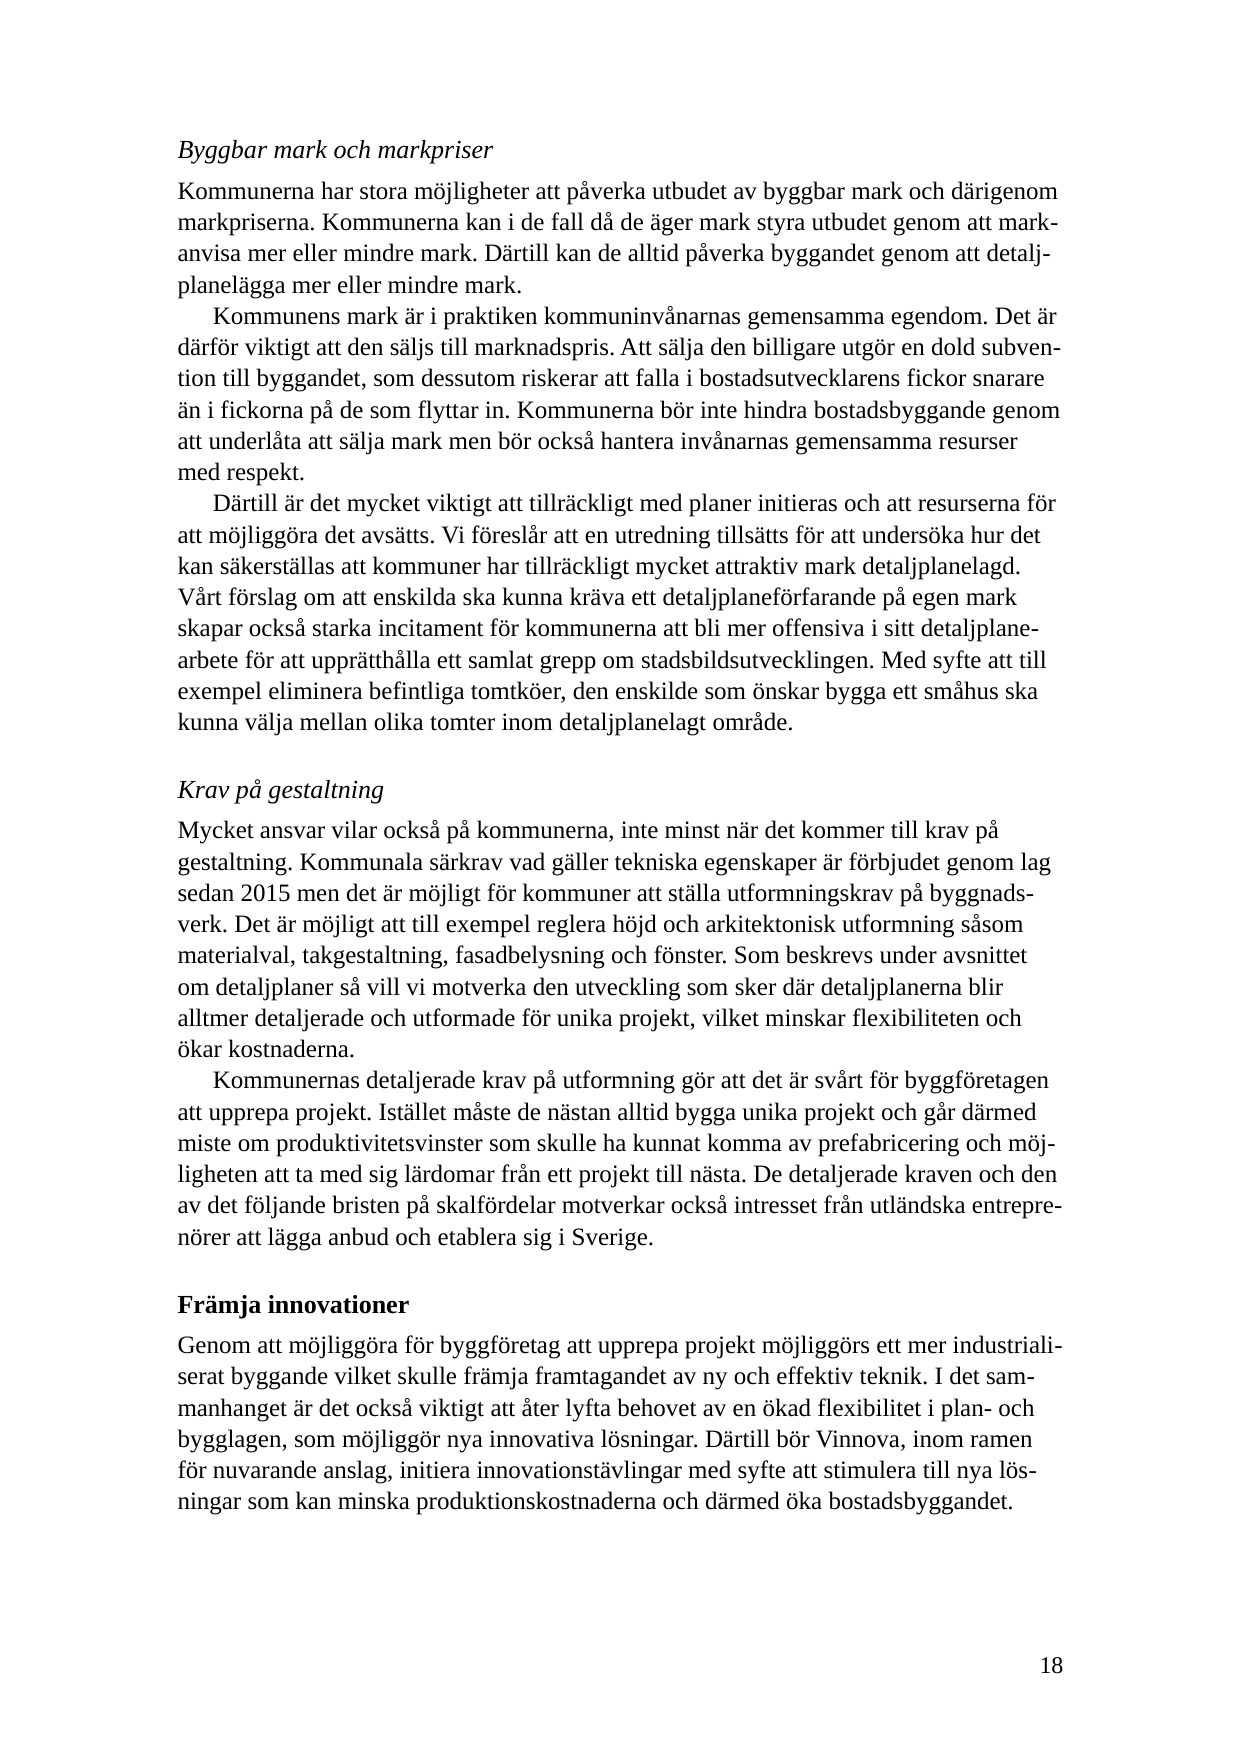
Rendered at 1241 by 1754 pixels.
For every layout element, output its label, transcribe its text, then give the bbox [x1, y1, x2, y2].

text Kommunens mark är i praktiken kommuninvånarnas gemensamma egendom. Det är därför viktigt att den säljs till marknadspris. Att sälja den billigare utgör en dold subvention till byggandet, som dessutom riskerar att falla i bostadsutvecklarens fickor snarare än i fickorna på de som flyttar in. Kommunerna bör inte hindra bostadsbyggande genom att underlåta att sälja mark men bör också hantera invånarnas gemensamma resurser med respekt. [177, 298, 1063, 486]
subtitle Främja innovationer [177, 1288, 1063, 1319]
text Därtill är det mycket viktigt att tillräckligt med planer initieras och att resurserna för att möjliggöra det avsätts. Vi föreslår att en utredning tillsätts för att undersöka hur det kan säkerställas att kommuner har tillräckligt mycket attraktiv mark detaljplanelagd. Vårt förslag om att enskilda ska kunna kräva ett detaljplaneförfarande på egen mark skapar också starka incitament för kommunerna att bli mer offensiva i sitt detaljplanearbete för att upprätthålla ett samlat grepp om stadsbildsutvecklingen. Med syfte att till exempel eliminera befintliga tomtköer, den enskilde som önskar bygga ett småhus ska kunna välja mellan olika tomter inom detaljplanelagt område. [177, 486, 1063, 736]
text Kommunerna har stora möjligheter att påverka utbudet av byggbar mark och därigenom markpriserna. Kommunerna kan i de fall då de äger mark styra utbudet genom att markanvisa mer eller mindre mark. Därtill kan de alltid påverka byggandet genom att detaljplanelägga mer eller mindre mark. [177, 173, 1063, 298]
text Kommunernas detaljerade krav på utformning gör att det är svårt för byggföretagen att upprepa projekt. Istället måste de nästan alltid bygga unika projekt och går därmed miste om produktivitetsvinster som skulle ha kunnat komma av prefabricering och möjligheten att ta med sig lärdomar från ett projekt till nästa. De detaljerade kraven och den av det följande bristen på skalfördelar motverkar också intresset från utländska entreprenörer att lägga anbud och etablera sig i Sverige. [177, 1063, 1063, 1251]
subtitle Krav på gestaltning [177, 773, 1063, 805]
subtitle Byggbar mark och markpriser [177, 134, 1063, 165]
text Mycket ansvar vilar också på kommunerna, inte minst när det kommer till krav på gestaltning. Kommunala särkrav vad gäller tekniska egenskaper är förbjudet genom lag sedan 2015 men det är möjligt för kommuner att ställa utformningskrav på byggnadsverk. Det är möjligt att till exempel reglera höjd och arkitektonisk utformning såsom materialval, takgestaltning, fasadbelysning och fönster. Som beskrevs under avsnittet om detaljplaner så vill vi motverka den utveckling som sker där detaljplanerna blir alltmer detaljerade och utformade för unika projekt, vilket minskar flexibiliteten och ökar kostnaderna. [177, 813, 1063, 1063]
text Genom att möjliggöra för byggföretag att upprepa projekt möjliggörs ett mer industrialiserat byggande vilket skulle främja framtagandet av ny och effektiv teknik. I det sammanhanget är det också viktigt att åter lyfta behovet av en ökad flexibilitet i plan- och bygglagen, som möjliggör nya innovativa lösningar. Därtill bör Vinnova, inom ramen för nuvarande anslag, initiera innovationstävlingar med syfte att stimulera till nya lösningar som kan minska produktionskostnaderna och därmed öka bostadsbyggandet. [177, 1328, 1063, 1515]
